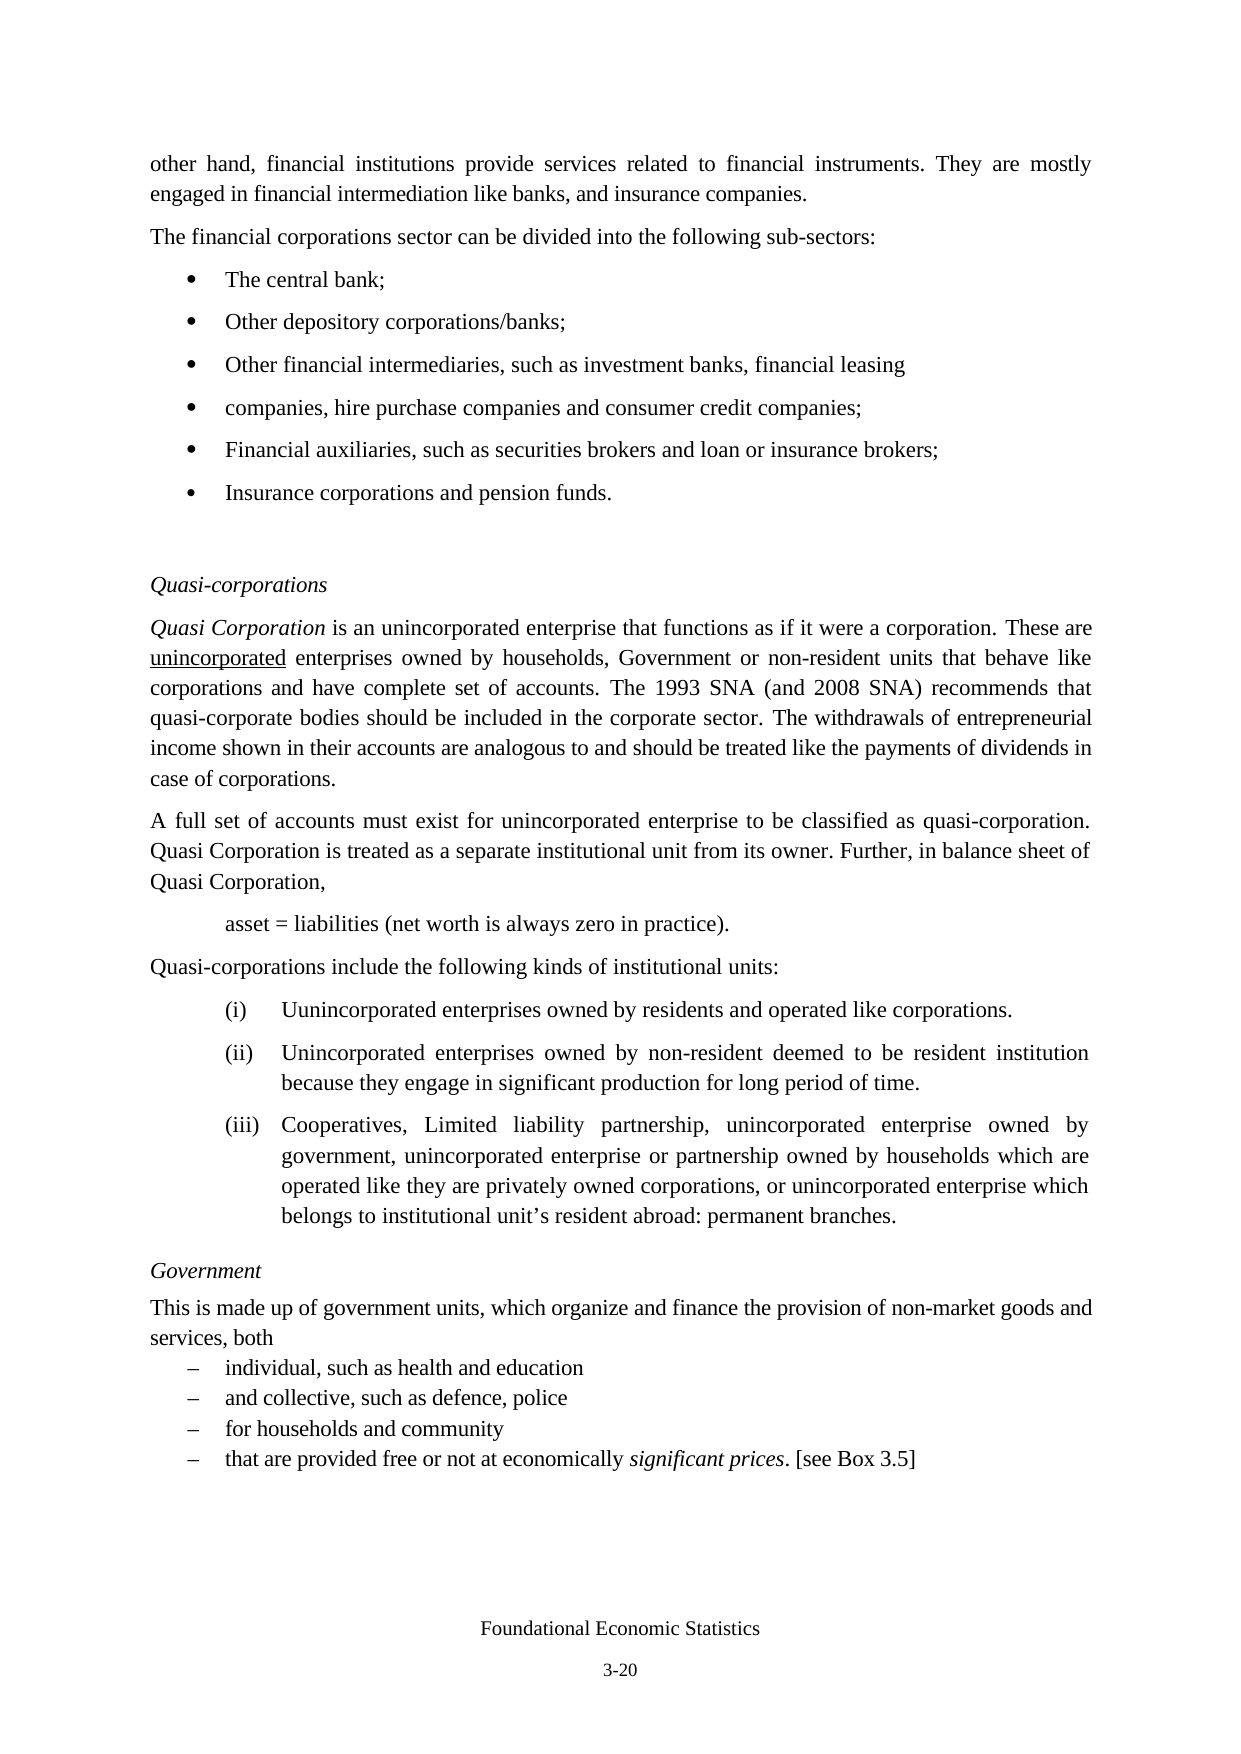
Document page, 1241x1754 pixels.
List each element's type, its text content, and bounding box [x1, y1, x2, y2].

list that are provided free or not at economically significant prices. [see Box 3.5] [187, 1445, 1093, 1471]
text A full set of accounts must exist for unincorporated enterprise to be classified as quasi-corporation. Quasi Corporation is treated as a separate institutional unit from its owner. Further, in balance sheet of Quasi Corporation, [150, 807, 1093, 894]
list Other depository corporations/banks; [187, 308, 1090, 335]
list and collective, such as defence, police [187, 1384, 1093, 1411]
list for households and community [187, 1414, 1093, 1441]
text Government [150, 1257, 1093, 1284]
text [150, 150, 1093, 207]
list Cooperatives, Limited liability partnership, unincorporated enterprise owned by government, unincorporated enterprise or partnership owned by households which are operated like they are privately owned corporations, or unincorporated enterprise which belongs to institutional unit’s resident abroad: permanent branches. [225, 1111, 1090, 1228]
list Uunincorporated enterprises owned by residents and operated like corporations. [225, 996, 1090, 1022]
list Insurance corporations and pension funds. [187, 479, 1090, 506]
text Quasi-corporations include the following kinds of institutional units: [150, 953, 1093, 979]
list Unincorporated enterprises owned by non-resident deemed to be resident institution because they engage in significant production for long period of time. [225, 1038, 1090, 1095]
text The financial corporations sector can be divided into the following sub-sectors: [150, 223, 1090, 249]
list Financial auxiliaries, such as securities brokers and loan or insurance brokers; [187, 436, 1090, 463]
list The central bank; [187, 266, 1090, 292]
list individual, such as health and education [187, 1354, 1093, 1381]
text Quasi-corporations [150, 571, 1093, 597]
text asset = liabilities (net worth is always zero in practice). [150, 910, 1093, 937]
list companies, hire purchase companies and consumer credit companies; [187, 394, 1090, 420]
text Quasi Corporation is an unincorporated enterprise that functions as if it were a corporation. These are unincorporated enterprises owned by households, Government or non-resident units that behave like corporations and have complete set of accounts. The 1993 SNA (and 2008 SNA) recommends that quasi-corporate bodies should be included in the corporate sector. The withdrawals of entrepreneurial income shown in their accounts are analogous to and should be treated like the payments of dividends in case of corporations. [150, 613, 1093, 791]
list Other financial intermediaries, such as investment banks, financial leasing [187, 351, 1090, 377]
text This is made up of government units, which organize and finance the provision of non-market goods and services, both [150, 1294, 1093, 1350]
